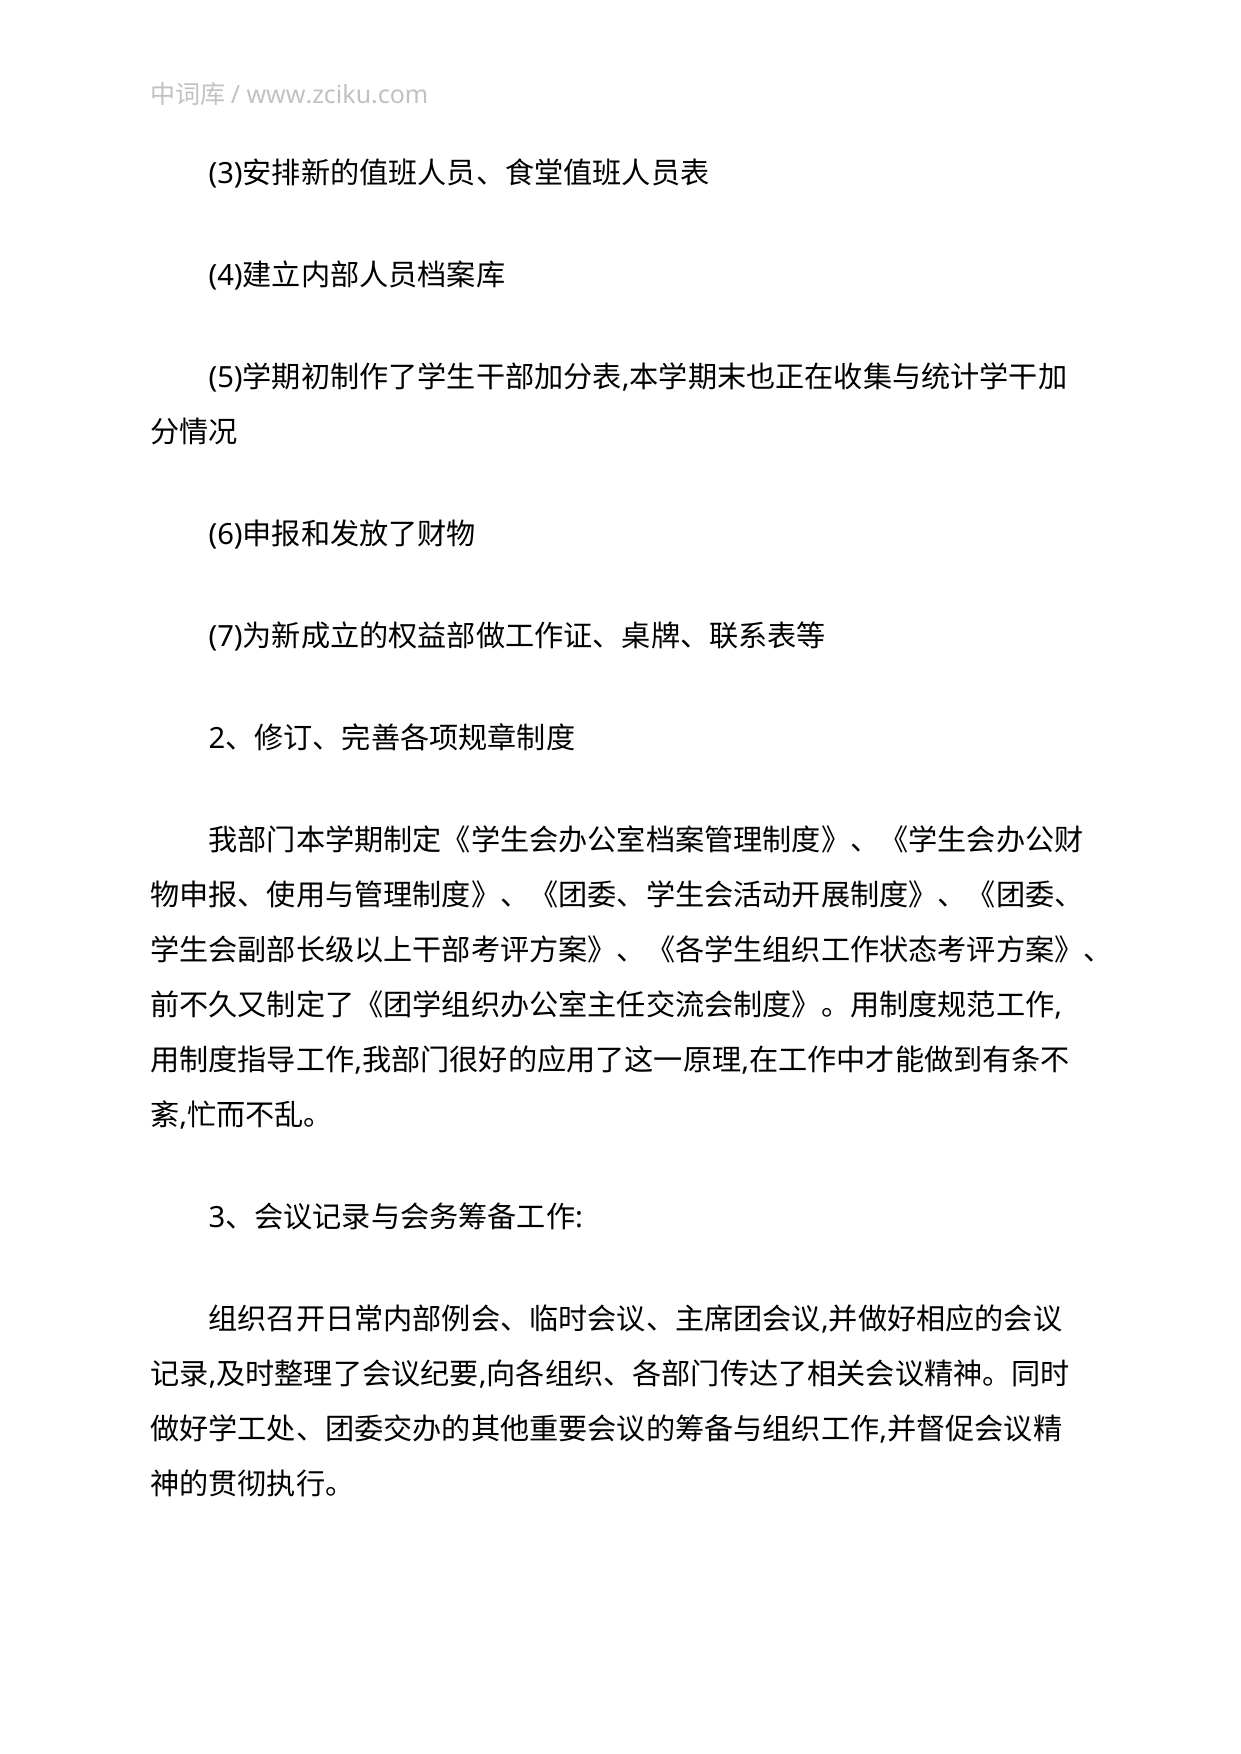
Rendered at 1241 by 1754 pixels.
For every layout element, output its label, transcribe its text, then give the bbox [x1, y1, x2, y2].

text (6)申报和发放了财物 [150, 511, 1090, 553]
text (7)为新成立的权益部做工作证、桌牌、联系表等 [150, 613, 1090, 655]
text 3、会议记录与会务筹备工作: [150, 1193, 1090, 1236]
text (4)建立内部人员档案库 [150, 252, 1090, 294]
text 我部门本学期制定《学生会办公室档案管理制度》、《学生会办公财物申报、使用与管理制度》、《团委、学生会活动开展制度》、《团委、学生会副部长级以上干部考评方案》、《各学生组织工作状态考评方案》、前不久又制定了《团学组织办公室主任交流会制度》。用制度规范工作,用制度指导工作,我部门很好的应用了这一原理,在工作中才能做到有条不紊,忙而不乱。 [150, 817, 1090, 1134]
text (3)安排新的值班人员、食堂值班人员表 [150, 150, 1090, 192]
text 2、修订、完善各项规章制度 [150, 715, 1090, 757]
text (5)学期初制作了学生干部加分表,本学期末也正在收集与统计学干加分情况 [150, 354, 1090, 451]
text 组织召开日常内部例会、临时会议、主席团会议,并做好相应的会议记录,及时整理了会议纪要,向各组织、各部门传达了相关会议精神。同时做好学工处、团委交办的其他重要会议的筹备与组织工作,并督促会议精神的贯彻执行。 [150, 1295, 1090, 1503]
